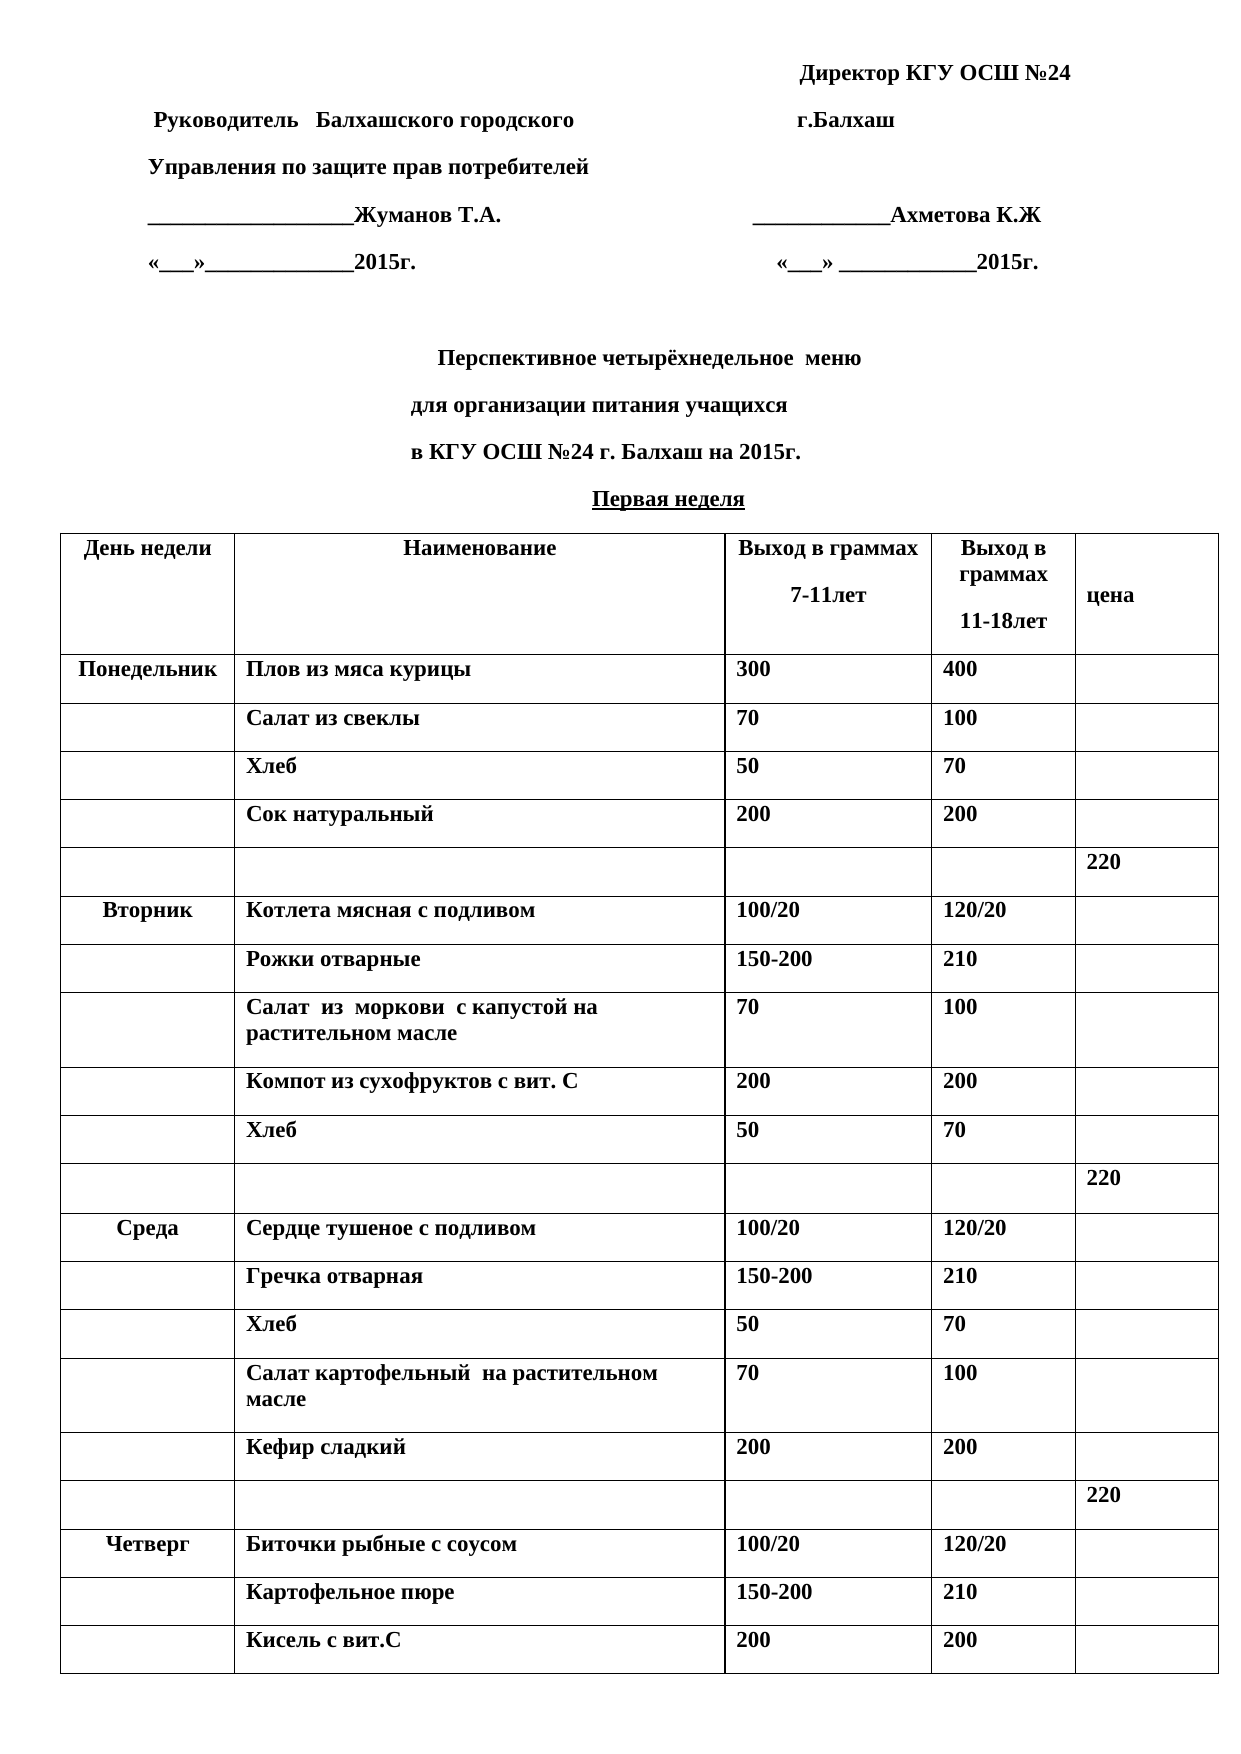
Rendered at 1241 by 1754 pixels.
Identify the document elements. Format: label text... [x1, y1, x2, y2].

table_cell Кефир сладкий [235, 1433, 724, 1480]
table_header День недели [61, 534, 234, 654]
table_cell 200 [726, 800, 931, 847]
text Перспективное четырёхнедельное меню [148, 344, 1152, 370]
table_cell Салат из моркови с капустой на растительном масле [235, 993, 724, 1067]
table_cell [61, 800, 234, 847]
text __________________Жуманов Т.А. ____________Ахметова К.Ж [148, 201, 1152, 227]
table_cell 200 [932, 1626, 1075, 1673]
table_cell [1076, 1214, 1218, 1261]
table_cell [1076, 704, 1218, 751]
table_cell [61, 1481, 234, 1529]
table_cell 300 [726, 655, 931, 703]
table_cell [932, 1164, 1075, 1213]
table_cell [1076, 897, 1218, 944]
table_cell 100 [932, 1359, 1075, 1432]
table_cell [61, 1164, 234, 1213]
table_cell [235, 1481, 724, 1529]
table_cell 210 [932, 1578, 1075, 1625]
table_cell 210 [932, 1262, 1075, 1309]
table_header цена [1076, 534, 1218, 654]
table_cell [61, 1433, 234, 1480]
table_cell 200 [726, 1626, 931, 1673]
table_cell [1076, 1626, 1218, 1673]
text Первая неделя [185, 485, 1152, 512]
table_cell [1076, 1116, 1218, 1163]
table_cell [1076, 1310, 1218, 1358]
table_cell [61, 1626, 234, 1673]
table_cell Сердце тушеное с подливом [235, 1214, 724, 1261]
table_cell [235, 1164, 724, 1213]
table_cell Вторник [61, 897, 234, 944]
table_cell 50 [726, 1310, 931, 1358]
table_cell 50 [726, 752, 931, 799]
table_cell Компот из сухофруктов с вит. С [235, 1068, 724, 1115]
table_cell [1076, 1578, 1218, 1625]
table_cell [61, 945, 234, 992]
table_cell 100/20 [726, 1214, 931, 1261]
table_cell 100 [932, 993, 1075, 1067]
table_cell 200 [726, 1068, 931, 1115]
table_cell 220 [1076, 1481, 1218, 1529]
table_cell [932, 1481, 1075, 1529]
table_cell 210 [932, 945, 1075, 992]
table_cell [235, 848, 724, 896]
table_cell 150-200 [726, 1578, 931, 1625]
table_cell 70 [726, 704, 931, 751]
table_cell Кисель с вит.С [235, 1626, 724, 1673]
table_cell Котлета мясная с подливом [235, 897, 724, 944]
table_header Выход в граммах 11-18лет [932, 534, 1075, 654]
text Директор КГУ ОСШ №24 [148, 59, 1152, 85]
table_cell Хлеб [235, 1116, 724, 1163]
table_cell [1076, 800, 1218, 847]
table_cell Плов из мяса курицы [235, 655, 724, 703]
text в КГУ ОСШ №24 г. Балхаш на 2015г. [148, 438, 1152, 464]
table_cell Гречка отварная [235, 1262, 724, 1309]
table_cell 50 [726, 1116, 931, 1163]
table_cell [726, 1481, 931, 1529]
table_cell 120/20 [932, 897, 1075, 944]
table_cell [726, 848, 931, 896]
table_cell 120/20 [932, 1530, 1075, 1577]
table_cell 150-200 [726, 945, 931, 992]
table_cell 200 [726, 1433, 931, 1480]
text Руководитель Балхашского городского г.Балхаш [148, 106, 1152, 133]
table_cell 100/20 [726, 1530, 931, 1577]
table_cell 100/20 [726, 897, 931, 944]
table_cell [61, 1116, 234, 1163]
table_cell 70 [726, 1359, 931, 1432]
table_cell [932, 848, 1075, 896]
table_cell [1076, 1530, 1218, 1577]
text для организации питания учащихся [148, 391, 1152, 417]
table_cell [1076, 945, 1218, 992]
table_cell [61, 1359, 234, 1432]
table_cell [1076, 655, 1218, 703]
table_cell Хлеб [235, 752, 724, 799]
table_cell Салат из свеклы [235, 704, 724, 751]
table_cell [726, 1164, 931, 1213]
table_cell [1076, 752, 1218, 799]
table_cell 70 [932, 1310, 1075, 1358]
table_cell [1076, 1359, 1218, 1432]
table_cell 400 [932, 655, 1075, 703]
table_cell [1076, 993, 1218, 1067]
table_cell [61, 1310, 234, 1358]
table_cell 70 [726, 993, 931, 1067]
table_cell 200 [932, 800, 1075, 847]
table_cell Биточки рыбные с соусом [235, 1530, 724, 1577]
table_cell Среда [61, 1214, 234, 1261]
table_cell Рожки отварные [235, 945, 724, 992]
table_cell [61, 993, 234, 1067]
table_cell [61, 1068, 234, 1115]
table_cell 220 [1076, 848, 1218, 896]
table_cell [61, 1262, 234, 1309]
table_cell Салат картофельный на растительном масле [235, 1359, 724, 1432]
table_cell 150-200 [726, 1262, 931, 1309]
table_cell 100 [932, 704, 1075, 751]
table_cell [61, 1578, 234, 1625]
table_header Наименование [235, 534, 724, 654]
table_cell 220 [1076, 1164, 1218, 1213]
text «___»_____________2015г. «___» ____________2015г. [148, 248, 1152, 274]
table_cell 120/20 [932, 1214, 1075, 1261]
table_cell Картофельное пюре [235, 1578, 724, 1625]
table_cell Хлеб [235, 1310, 724, 1358]
table_cell 70 [932, 1116, 1075, 1163]
table_header Выход в граммах 7-11лет [726, 534, 931, 654]
table_cell [61, 752, 234, 799]
table_cell 200 [932, 1068, 1075, 1115]
table_cell Понедельник [61, 655, 234, 703]
table_cell Сок натуральный [235, 800, 724, 847]
table_cell Четверг [61, 1530, 234, 1577]
table_cell [1076, 1068, 1218, 1115]
text Управления по защите прав потребителей [148, 153, 1152, 180]
table_cell [61, 848, 234, 896]
table_cell [61, 704, 234, 751]
table_cell [1076, 1433, 1218, 1480]
table_cell [1076, 1262, 1218, 1309]
table_cell 200 [932, 1433, 1075, 1480]
table_cell 70 [932, 752, 1075, 799]
